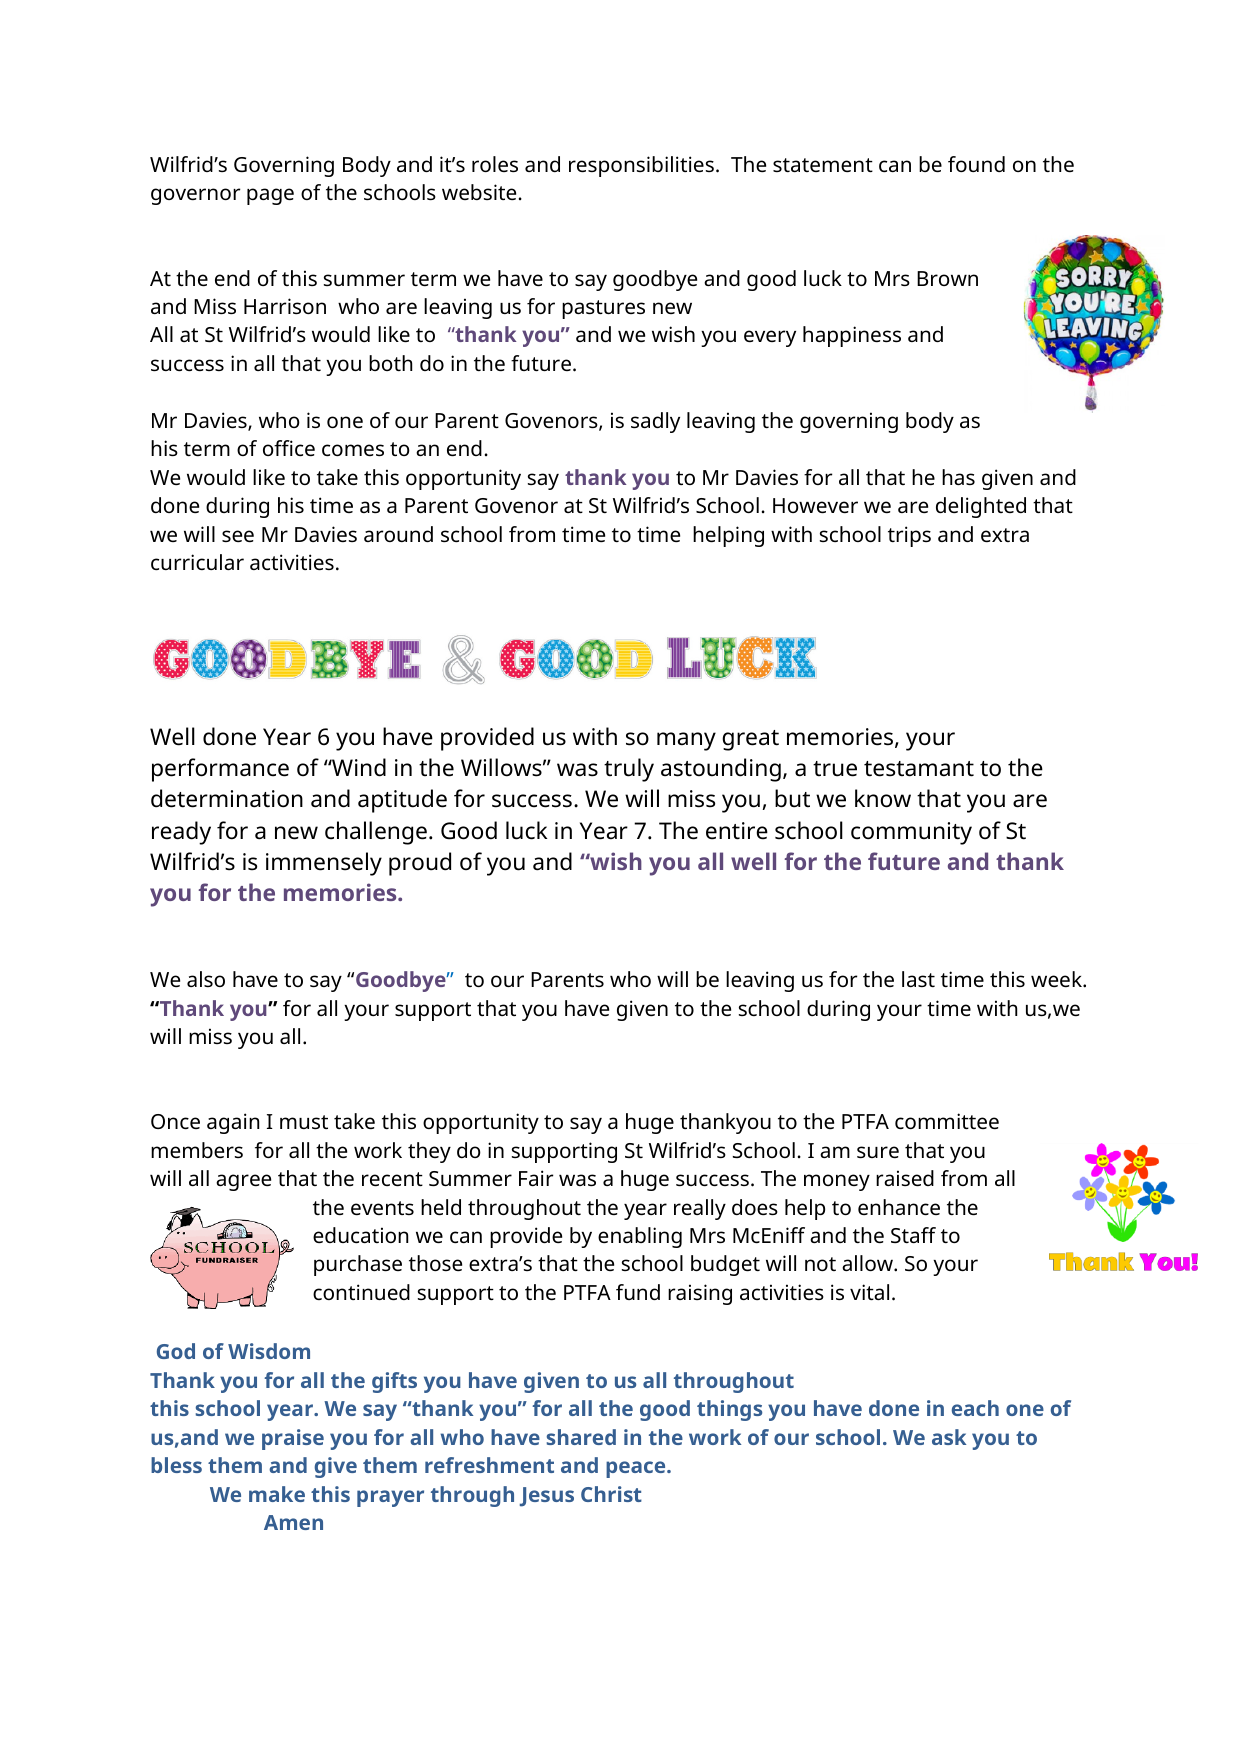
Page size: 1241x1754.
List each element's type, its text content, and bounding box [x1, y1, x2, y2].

text Thank you for all the gifts you have given to us all throughout [150, 1366, 1090, 1394]
text We make this prayer through Jesus Christ [150, 1480, 1090, 1508]
text God of Wisdom [150, 1337, 1090, 1366]
picture [150, 633, 821, 688]
text At the end of this summer term we have to say goodbye and good luck to Mrs Brown and Miss Harrison who are leaving us for pastures new [150, 264, 1023, 321]
text We would like to take this opportunity say thank you to Mr Davies for all that he has given and done during his time as a Parent Govenor at St Wilfrid’s School. However we are delighted that we will see Mr Davies around school from time to time helping with school trips and extra curricular activities. [150, 463, 1090, 577]
text Once again I must take this opportunity to say a huge thankyou to the PTFA committee members for all the work they do in supporting St Wilfrid’s School. I am sure that you will all agree that the recent Summer Fair was a huge success. The money raised from all the events held throughout the year really does help to enhance the education we can provide by enabling Mrs McEniff and the Staff to purchase those extra’s that the school budget will not allow. So your continued support to the PTFA fund raising activities is vital. [150, 1107, 1090, 1306]
picture [1040, 1143, 1199, 1272]
text Amen [150, 1508, 1090, 1537]
text All at St Wilfrid’s would like to “thank you” and we wish you every happiness and success in all that you both do in the future. [150, 321, 1023, 377]
text We also have to say “Goodbye” to our Parents who will be leaving us for the last time this week. “Thank you” for all your support that you have given to the school during your time with us,we will miss you all. [150, 965, 1090, 1051]
picture [1023, 235, 1166, 413]
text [150, 150, 1090, 207]
text Mr Davies, who is one of our Parent Govenors, is sadly leaving the governing body as his term of office comes to an end. [150, 406, 1090, 463]
text this school year. We say “thank you” for all the good things you have done in each one of us,and we praise you for all who have shared in the work of our school. We ask you to bless them and give them refreshment and peace. [150, 1394, 1090, 1480]
text Well done Year 6 you have provided us with so many great memories, your performance of “Wind in the Willows” was truly astounding, a true testamant to the determination and aptitude for success. We will miss you, but we know that you are ready for a new challenge. Good luck in Year 7. The entire school community of St Wilfrid’s is immensely proud of you and “wish you all well for the future and thank you for the memories. [150, 721, 1090, 908]
picture [150, 1206, 294, 1309]
